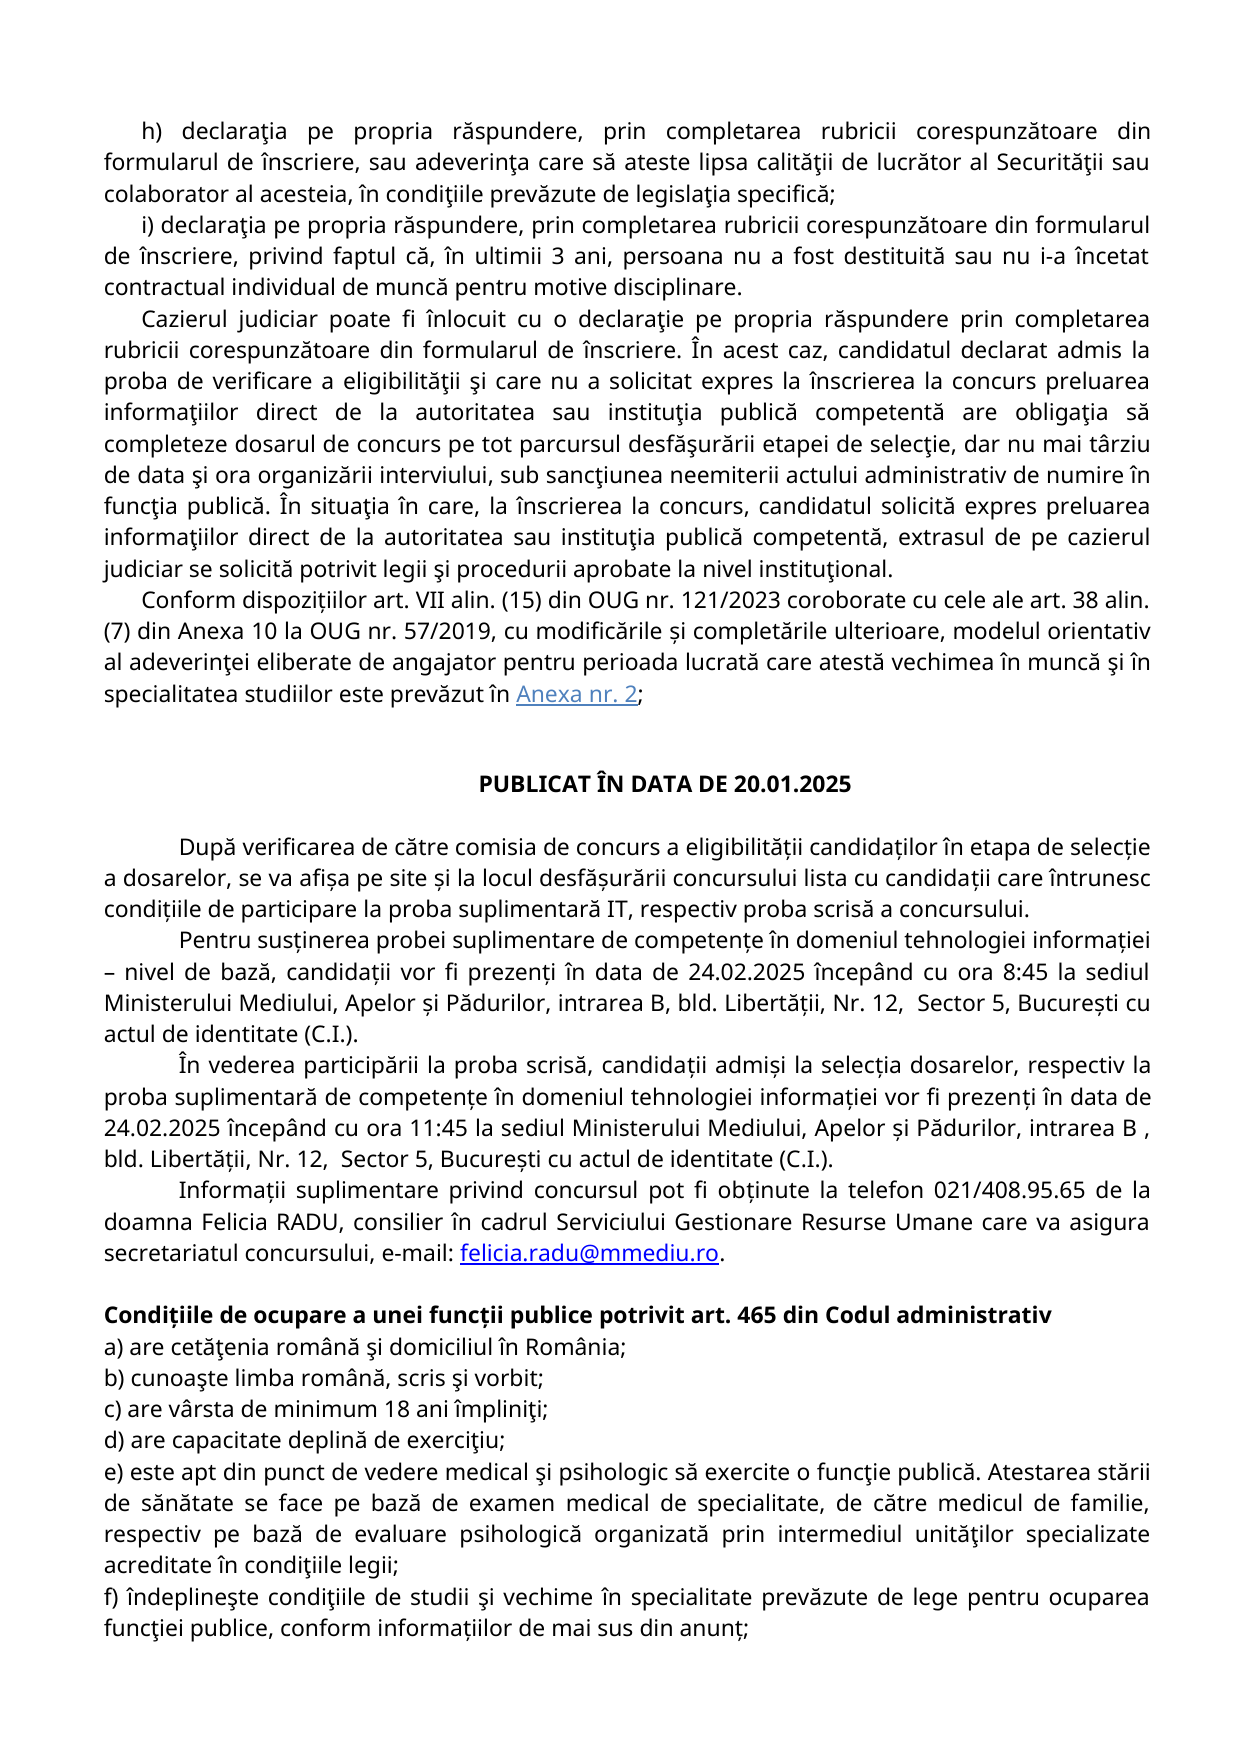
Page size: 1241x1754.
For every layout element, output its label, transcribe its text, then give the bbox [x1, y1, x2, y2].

list Conform dispozițiilor art. VII alin. (15) din OUG nr. 121/2023 coroborate cu cele ale art. 38 alin. (7) din Anexa 10 la OUG nr. 57/2019, cu modificările și completările ulterioare, modelul orientativ al adeverinţei eliberate de angajator pentru perioada lucrată care atestă vechimea în muncă şi în specialitatea studiilor este prevăzut în Anexa nr. 2; [103, 584, 1152, 709]
text c) are vârsta de minimum 18 ani împliniţi; [103, 1393, 1152, 1424]
text a) are cetăţenia română şi domiciliul în România; [103, 1331, 1152, 1362]
list Cazierul judiciar poate fi înlocuit cu o declaraţie pe propria răspundere prin completarea rubricii corespunzătoare din formularul de înscriere. În acest caz, candidatul declarat admis la proba de verificare a eligibilităţii şi care nu a solicitat expres la înscrierea la concurs preluarea informaţiilor direct de la autoritatea sau instituţia publică competentă are obligaţia să completeze dosarul de concurs pe tot parcursul desfăşurării etapei de selecţie, dar nu mai târziu de data şi ora organizării interviului, sub sancţiunea neemiterii actului administrativ de numire în funcţia publică. În situaţia în care, la înscrierea la concurs, candidatul solicită expres preluarea informaţiilor direct de la autoritatea sau instituţia publică competentă, extrasul de pe cazierul judiciar se solicită potrivit legii şi procedurii aprobate la nivel instituţional. [103, 303, 1152, 584]
text e) este apt din punct de vedere medical şi psihologic să exercite o funcţie publică. Atestarea stării de sănătate se face pe bază de examen medical de specialitate, de către medicul de familie, respectiv pe bază de evaluare psihologică organizată prin intermediul unităţilor specializate acreditate în condiţiile legii; [103, 1456, 1152, 1581]
text În vederea participării la proba scrisă, candidaţii admişi la selecţia dosarelor, respectiv la proba suplimentară de competențe în domeniul tehnologiei informației vor fi prezenţi în data de 24.02.2025 începând cu ora 11:45 la sediul Ministerului Mediului, Apelor și Pădurilor, intrarea B , bld. Libertății, Nr. 12, Sector 5, București cu actul de identitate (C.I.). [103, 1049, 1152, 1174]
text d) are capacitate deplină de exerciţiu; [103, 1424, 1152, 1456]
list i) declaraţia pe propria răspundere, prin completarea rubricii corespunzătoare din formularul de înscriere, privind faptul că, în ultimii 3 ani, persoana nu a fost destituită sau nu i-a încetat contractual individual de muncă pentru motive disciplinare. [103, 209, 1152, 303]
text b) cunoaşte limba română, scris şi vorbit; [103, 1362, 1152, 1393]
text Condițiile de ocupare a unei funcții publice potrivit art. 465 din Codul administrativ [103, 1299, 1152, 1331]
text După verificarea de către comisia de concurs a eligibilității candidaților în etapa de selecție a dosarelor, se va afişa pe site și la locul desfășurării concursului lista cu candidaţii care întrunesc condiţiile de participare la proba suplimentară IT, respectiv proba scrisă a concursului. [103, 831, 1152, 924]
text f) îndeplineşte condiţiile de studii şi vechime în specialitate prevăzute de lege pentru ocuparea funcţiei publice, conform informațiilor de mai sus din anunț; [103, 1581, 1152, 1643]
text Informaţii suplimentare privind concursul pot fi obţinute la telefon 021/408.95.65 de la doamna Felicia RADU, consilier în cadrul Serviciului Gestionare Resurse Umane care va asigura secretariatul concursului, e-mail: felicia.radu@mmediu.ro. [103, 1174, 1152, 1268]
text PUBLICAT ÎN DATA DE 20.01.2025 [103, 768, 1152, 799]
text Pentru susținerea probei suplimentare de competențe în domeniul tehnologiei informației – nivel de bază, candidații vor fi prezenți în data de 24.02.2025 începând cu ora 8:45 la sediul Ministerului Mediului, Apelor și Pădurilor, intrarea B, bld. Libertății, Nr. 12, Sector 5, București cu actul de identitate (C.I.). [103, 924, 1152, 1049]
list h) declaraţia pe propria răspundere, prin completarea rubricii corespunzătoare din formularul de înscriere, sau adeverinţa care să ateste lipsa calităţii de lucrător al Securităţii sau colaborator al acesteia, în condiţiile prevăzute de legislaţia specifică; [103, 115, 1152, 209]
